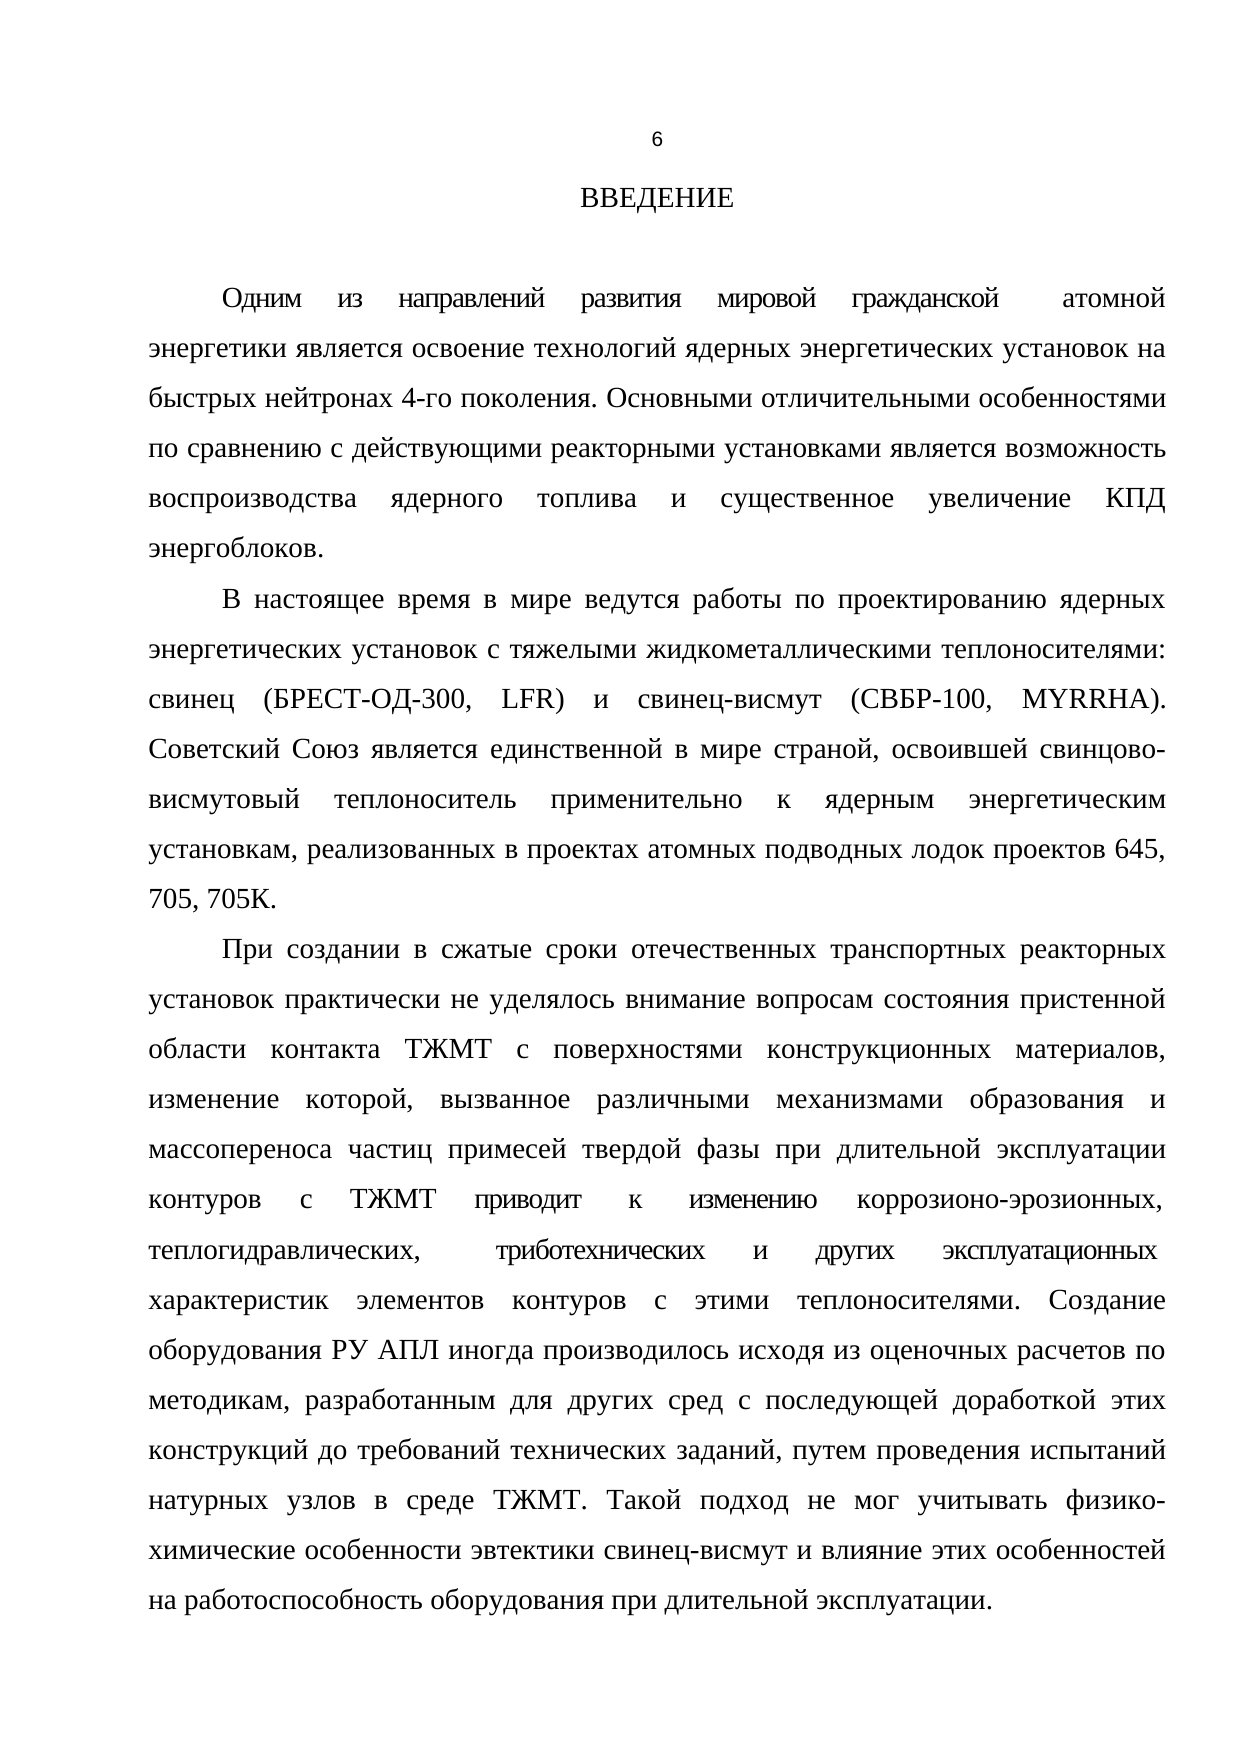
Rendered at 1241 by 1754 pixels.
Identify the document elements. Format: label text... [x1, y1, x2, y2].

text энергетики является освоение технологий ядерных энергетических установок на быстрых нейтронах 4-го поколения. Основными отличительными особенностями по сравнению с действующими реакторными установками является возможность воспроизводства ядерного топлива и существенное увеличение КПД энергоблоков. [148, 318, 1167, 568]
text Одним из направлений развития мировой гражданской атомной [222, 268, 1167, 318]
text теплогидравлических, триботехнических и других эксплуатационных [148, 1219, 1167, 1269]
text ВВЕДЕНИЕ [148, 180, 1166, 214]
text характеристик элементов контуров с этими теплоносителями. Создание оборудования РУ АПЛ иногда производилось исходя из оценочных расчетов по методикам, разработанным для других сред с последующей доработкой этих конструкций до требований технических заданий, путем проведения испытаний натурных узлов в среде ТЖМТ. Такой подход не мог учитывать физико-химические особенности эвтектики свинец-висмут и влияние этих особенностей на работоспособность оборудования при длительной эксплуатации. [148, 1269, 1167, 1619]
text 6 [148, 127, 1166, 151]
text В настоящее время в мире ведутся работы по проектированию ядерных энергетических установок с тяжелыми жидкометаллическими теплоносителями: свинец (БРЕСТ-ОД-300, LFR) и свинец-висмут (СВБР-100, MYRRHA). Советский Союз является единственной в мире страной, освоившей свинцово-висмутовый теплоноситель применительно к ядерным энергетическим установкам, реализованных в проектах атомных подводных лодок проектов 645, 705, 705К. [148, 568, 1167, 918]
text При создании в сжатые сроки отечественных транспортных реакторных установок практически не уделялось внимание вопросам состояния пристенной области контакта ТЖМТ с поверхностями конструкционных материалов, изменение которой, вызванное различными механизмами образования и массопереноса частиц примесей твердой фазы при длительной эксплуатации контуров с ТЖМТ приводит к изменению коррозионо-эрозионных, [148, 919, 1167, 1219]
